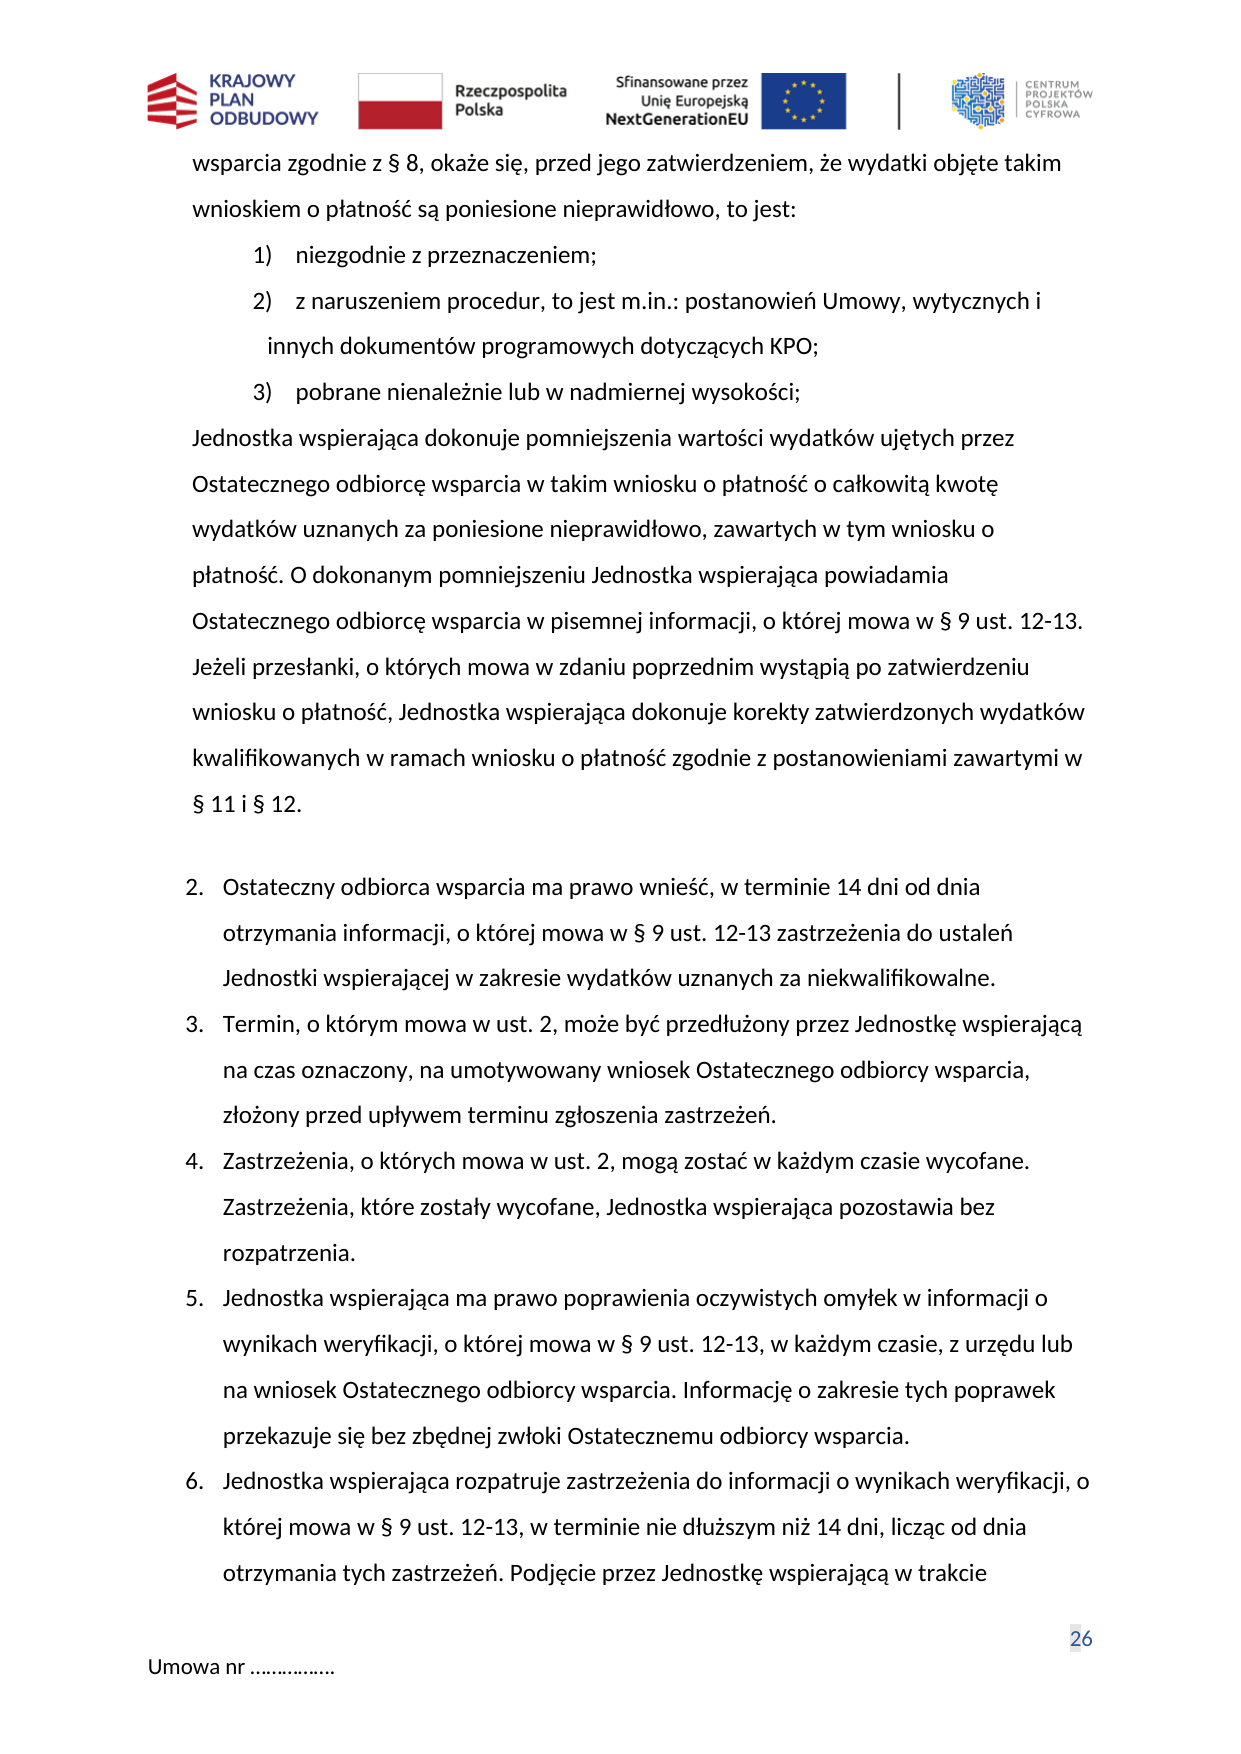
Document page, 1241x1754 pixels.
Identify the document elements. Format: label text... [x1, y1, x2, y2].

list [177, 148, 1093, 224]
list pobrane nienależnie lub w nadmiernej wysokości; [252, 376, 1093, 407]
list niezgodnie z przeznaczeniem; [252, 239, 1093, 269]
list Zastrzeżenia, o których mowa w ust. 2, mogą zostać w każdym czasie wycofane. Zastrzeżenia, które zostały wycofane, Jednostka wspierająca pozostawia bez rozpatrzenia. [185, 1145, 1093, 1267]
list Jednostka wspierająca ma prawo poprawienia oczywistych omyłek w informacji o wynikach weryfikacji, o której mowa w § 9 ust. 12-13, w każdym czasie, z urzędu lub na wniosek Ostatecznego odbiorcy wsparcia. Informację o zakresie tych poprawek przekazuje się bez zbędnej zwłoki Ostatecznemu odbiorcy wsparcia. [185, 1283, 1093, 1450]
picture [147, 73, 1093, 130]
list z naruszeniem procedur, to jest m.in.: postanowień Umowy, wytycznych i innych dokumentów programowych dotyczących KPO; [252, 285, 1093, 361]
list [185, 1466, 1093, 1587]
text Jeżeli przesłanki, o których mowa w zdaniu poprzednim wystąpią po zatwierdzeniu wniosku o płatność, Jednostka wspierająca dokonuje korekty zatwierdzonych wydatków kwalifikowanych w ramach wniosku o płatność zgodnie z postanowieniami zawartymi w § 11 i § 12. [192, 651, 1093, 818]
list Ostateczny odbiorca wsparcia ma prawo wnieść, w terminie 14 dni od dnia otrzymania informacji, o której mowa w § 9 ust. 12-13 zastrzeżenia do ustaleń Jednostki wspierającej w zakresie wydatków uznanych za niekwalifikowalne. [185, 871, 1093, 993]
text Jednostka wspierająca dokonuje pomniejszenia wartości wydatków ujętych przez Ostatecznego odbiorcę wsparcia w takim wniosku o płatność o całkowitą kwotę wydatków uznanych za poniesione nieprawidłowo, zawartych w tym wniosku o płatność. O dokonanym pomniejszeniu Jednostka wspierająca powiadamia Ostatecznego odbiorcę wsparcia w pisemnej informacji, o której mowa w § 9 ust. 12-13. [192, 422, 1093, 635]
list Termin, o którym mowa w ust. 2, może być przedłużony przez Jednostkę wspierającą na czas oznaczony, na umotywowany wniosek Ostatecznego odbiorcy wsparcia, złożony przed upływem terminu zgłoszenia zastrzeżeń. [185, 1008, 1093, 1130]
